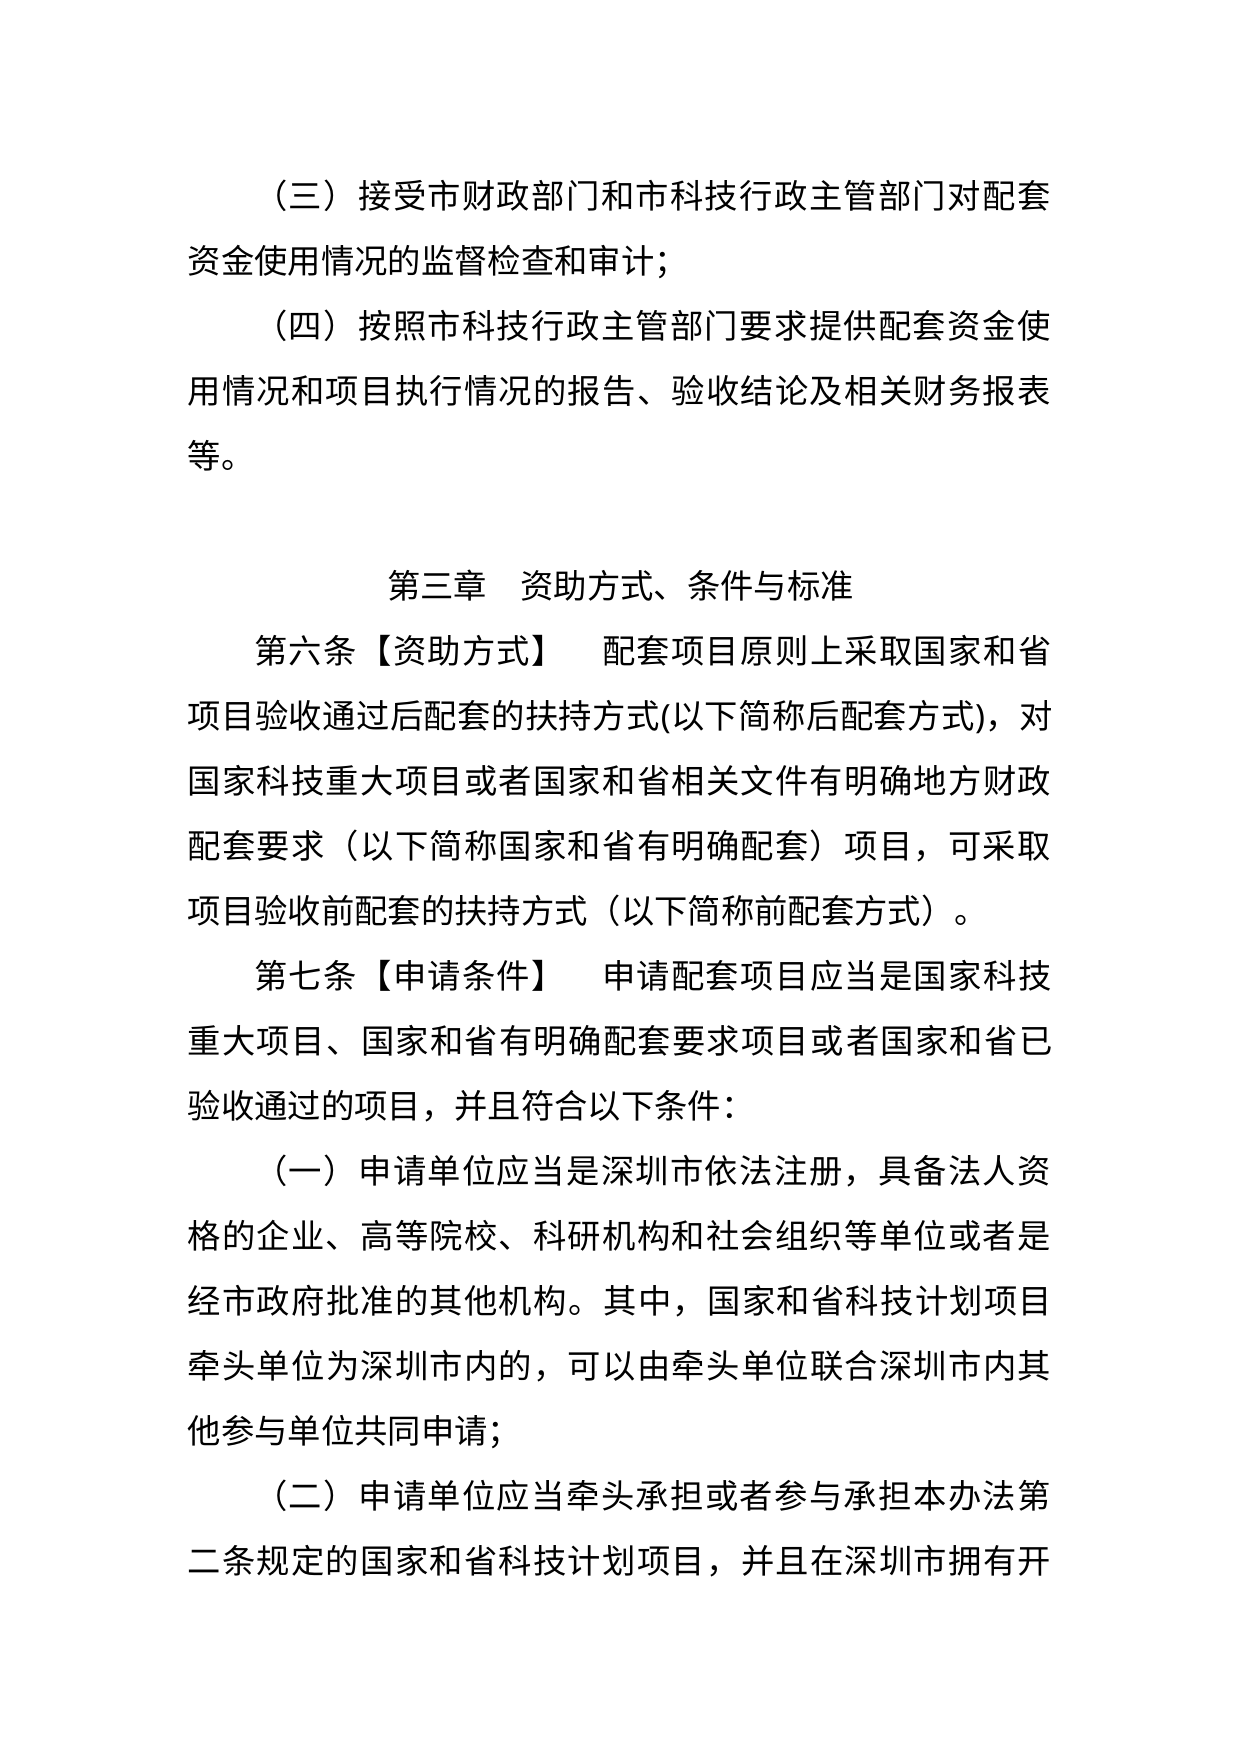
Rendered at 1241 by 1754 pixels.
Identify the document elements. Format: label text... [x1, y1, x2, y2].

text （三）接受市财政部门和市科技行政主管部门对配套资金使用情况的监督检查和审计； [187, 162, 1053, 292]
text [187, 1462, 1053, 1592]
text 第六条【资助方式】 配套项目原则上采取国家和省项目验收通过后配套的扶持方式(以下简称后配套方式)，对国家科技重大项目或者国家和省相关文件有明确地方财政配套要求（以下简称国家和省有明确配套）项目，可采取项目验收前配套的扶持方式（以下简称前配套方式）。 [187, 617, 1053, 942]
text 第七条【申请条件】 申请配套项目应当是国家科技重大项目、国家和省有明确配套要求项目或者国家和省已验收通过的项目，并且符合以下条件： [187, 942, 1053, 1137]
text 第三章 资助方式、条件与标准 [187, 552, 1053, 617]
text （一）申请单位应当是深圳市依法注册，具备法人资格的企业、高等院校、科研机构和社会组织等单位或者是经市政府批准的其他机构。其中，国家和省科技计划项目牵头单位为深圳市内的，可以由牵头单位联合深圳市内其他参与单位共同申请； [187, 1137, 1053, 1462]
text （四）按照市科技行政主管部门要求提供配套资金使用情况和项目执行情况的报告、验收结论及相关财务报表等。 [187, 292, 1053, 487]
